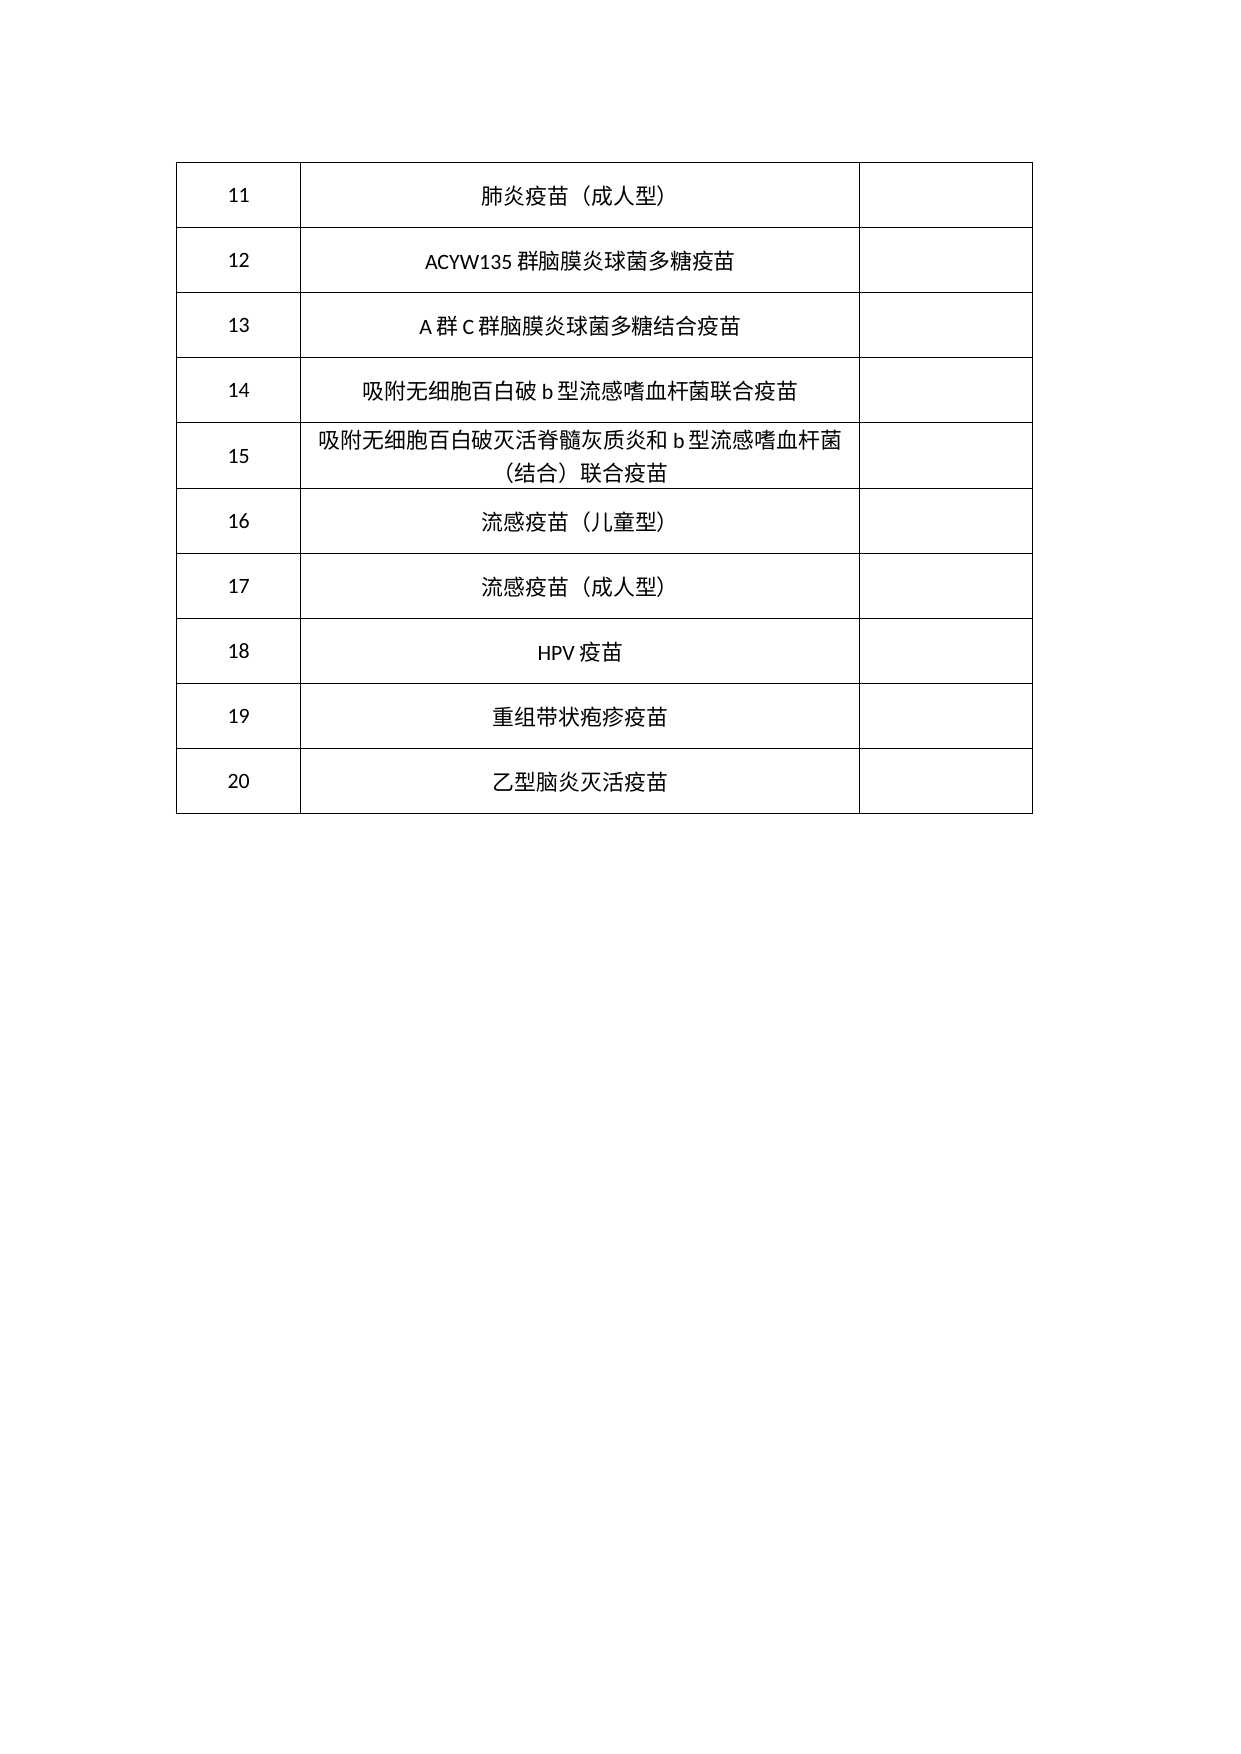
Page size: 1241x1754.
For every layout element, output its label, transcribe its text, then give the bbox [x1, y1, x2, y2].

table_cell 吸附无细胞百白破灭活脊髓灰质炎和b型流感嗜血杆菌（结合）联合疫苗 [301, 423, 859, 488]
table_cell [860, 293, 1032, 357]
table_cell 16 [177, 489, 300, 553]
table_cell 20 [177, 749, 300, 813]
table_cell A群C群脑膜炎球菌多糖结合疫苗 [301, 293, 859, 357]
table_cell 12 [177, 228, 300, 292]
table_cell 18 [177, 619, 300, 683]
table_cell HPV疫苗 [301, 619, 859, 683]
table_cell 13 [177, 293, 300, 357]
table_cell [860, 163, 1032, 227]
table_cell [860, 358, 1032, 422]
table_cell 17 [177, 554, 300, 618]
table_cell 重组带状疱疹疫苗 [301, 684, 859, 748]
table_cell [860, 619, 1032, 683]
table_cell [860, 684, 1032, 748]
table_cell [860, 749, 1032, 813]
table_cell ACYW135群脑膜炎球菌多糖疫苗 [301, 228, 859, 292]
table_cell [860, 228, 1032, 292]
table_cell 肺炎疫苗（成人型） [301, 163, 859, 227]
table_cell [860, 554, 1032, 618]
table_cell 14 [177, 358, 300, 422]
table_cell 乙型脑炎灭活疫苗 [301, 749, 859, 813]
table_cell 流感疫苗（成人型） [301, 554, 859, 618]
table_cell [860, 489, 1032, 553]
table_cell 15 [177, 423, 300, 488]
table_cell 11 [177, 163, 300, 227]
table_cell 吸附无细胞百白破b型流感嗜血杆菌联合疫苗 [301, 358, 859, 422]
table_cell 19 [177, 684, 300, 748]
table_cell [860, 423, 1032, 488]
table_cell 流感疫苗（儿童型） [301, 489, 859, 553]
